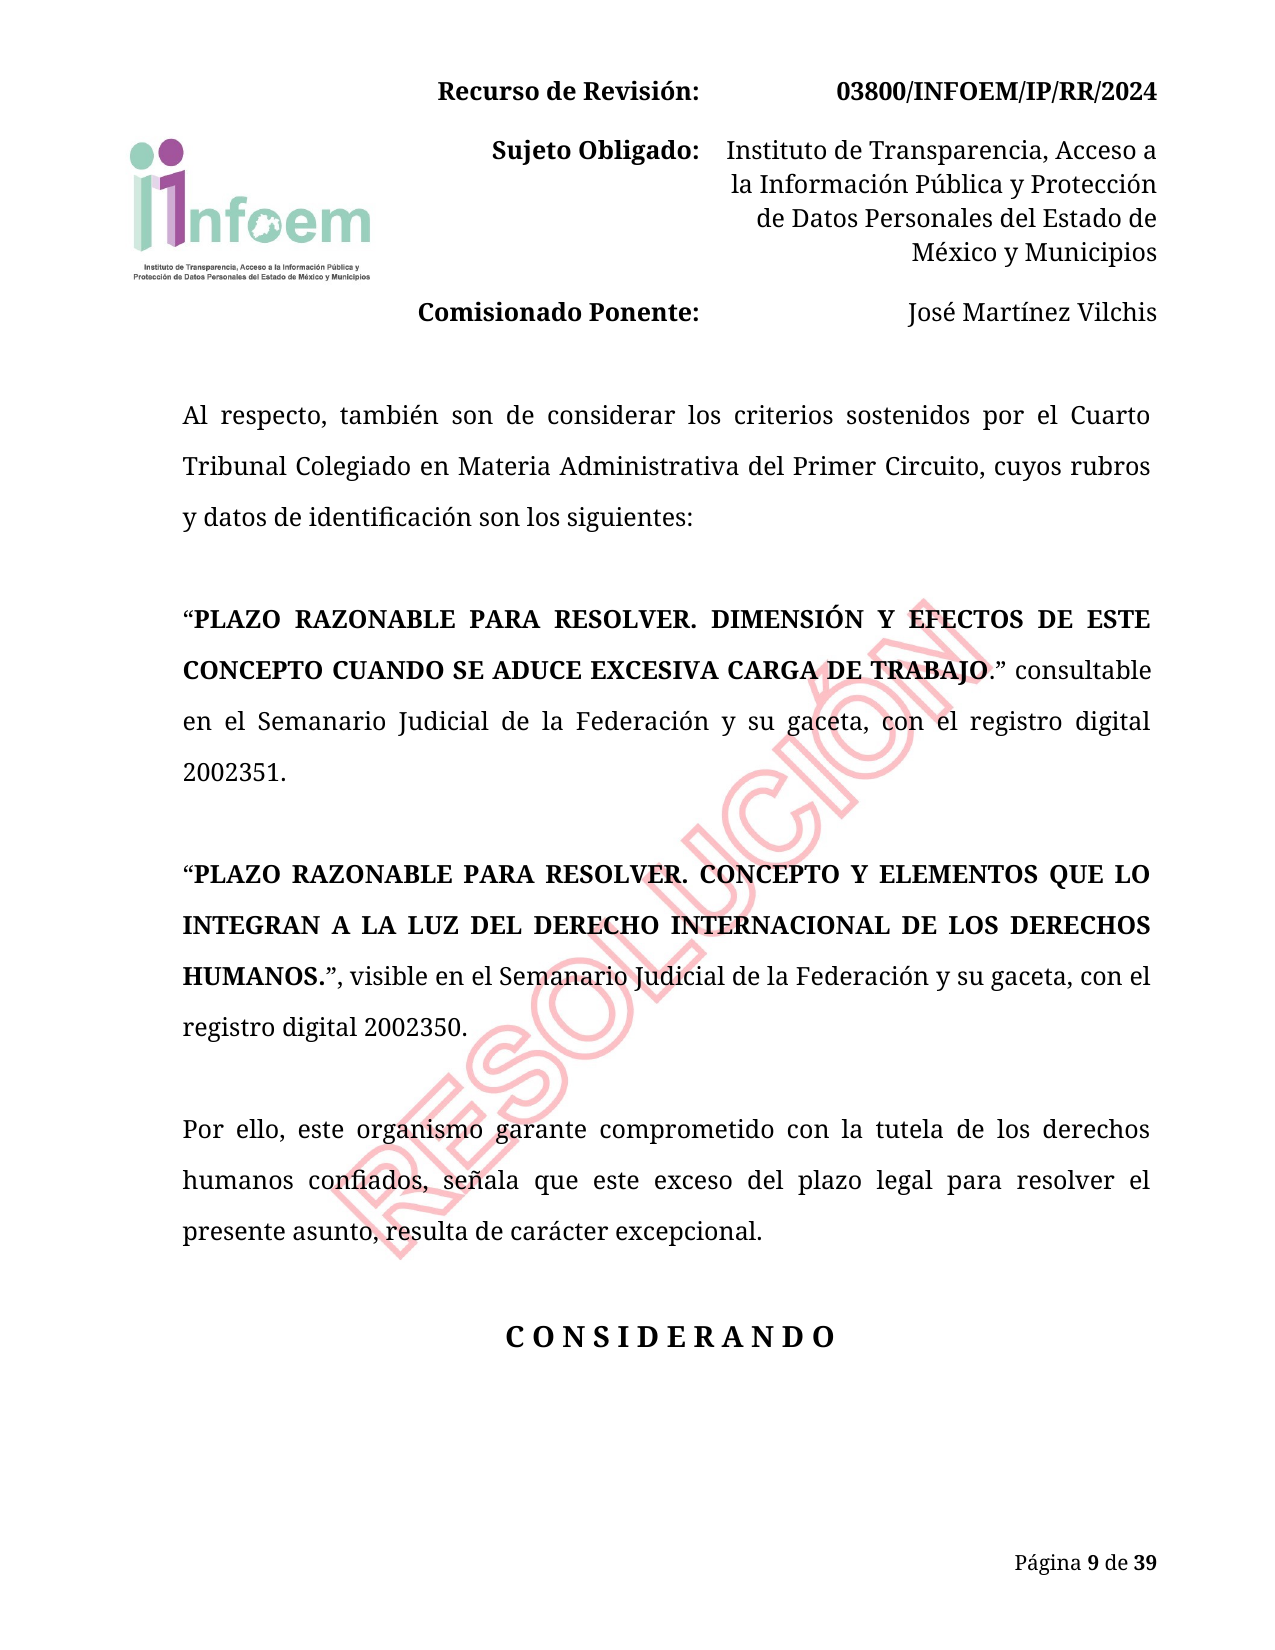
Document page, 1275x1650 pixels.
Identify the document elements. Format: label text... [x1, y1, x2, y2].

text “PLAZO RAZONABLE PARA RESOLVER. DIMENSIÓN Y EFECTOS DE ESTE CONCEPTO CUANDO SE ADUCE EXCESIVA CARGA DE TRABAJO.” consultable en el Semanario Judicial de la Federación y su gaceta, con el registro digital 2002351. [182, 601, 1152, 789]
text Al respecto, también son de considerar los criterios sostenidos por el Cuarto Tribunal Colegiado en Materia Administrativa del Primer Circuito, cuyos rubros y datos de identificación son los siguientes: [182, 397, 1152, 533]
picture [10, 78, 1275, 1650]
text Por ello, este organismo garante comprometido con la tutela de los derechos humanos confiados, señala que este exceso del plazo legal para resolver el presente asunto, resulta de carácter excepcional. [182, 1112, 1152, 1248]
text “PLAZO RAZONABLE PARA RESOLVER. CONCEPTO Y ELEMENTOS QUE LO INTEGRAN A LA LUZ DEL DERECHO INTERNACIONAL DE LOS DERECHOS HUMANOS.”, visible en el Semanario Judicial de la Federación y su gaceta, con el registro digital 2002350. [182, 857, 1152, 1044]
subtitle C O N S I D E R A N D O [182, 1316, 1157, 1356]
